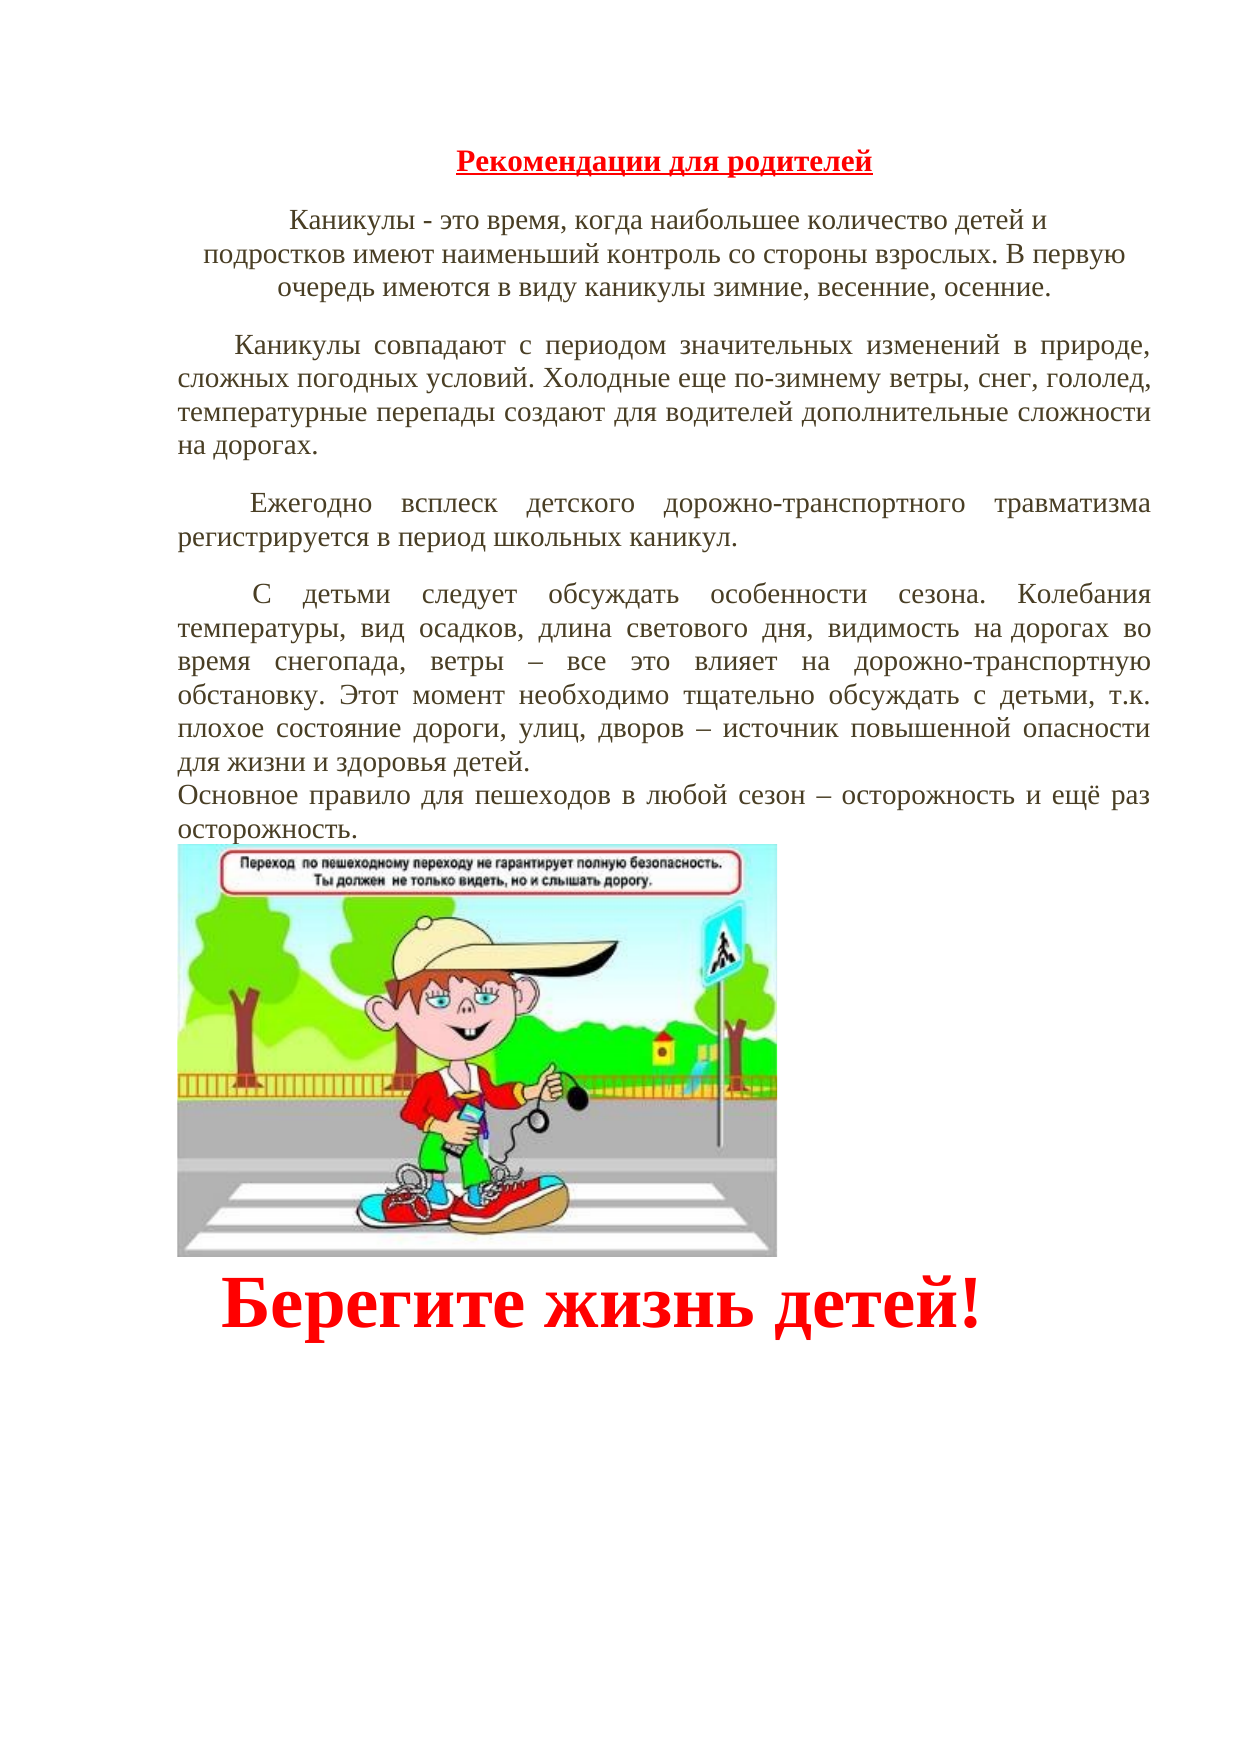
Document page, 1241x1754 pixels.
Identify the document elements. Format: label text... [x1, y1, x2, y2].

text Берегите жизнь детей! [177, 1257, 1152, 1343]
text Основное правило для пешеходов в любой сезон – осторожность и ещё раз осторожность. [177, 777, 1152, 844]
text Рекомендации для родителей [177, 142, 1152, 178]
text Ежегодно всплеск детского дорожно-транспортного травматизма регистрируется в период школьных каникул. [177, 485, 1152, 552]
text Каникулы - это время, когда наибольшее количество детей и подростков имеют наименьший контроль со стороны взрослых. В первую очередь имеются в виду каникулы зимние, весенние, осенние. [177, 178, 1152, 303]
text С детьми следует обсуждать особенности сезона. Колебания температуры, вид осадков, длина светового дня, видимость на дорогах во время снегопада, ветры – все это влияет на дорожно-транспортную обстановку. Этот момент необходимо тщательно обсуждать с детьми, т.к. плохое состояние дороги, улиц, дворов – источник повышенной опасности для жизни и здоровья детей. [177, 576, 1152, 777]
text Каникулы совпадают с периодом значительных изменений в природе, сложных погодных условий. Холодные еще по-зимнему ветры, снег, гололед, температурные перепады создают для водителей дополнительные сложности на дорогах. [177, 327, 1152, 461]
picture [177, 844, 778, 1257]
